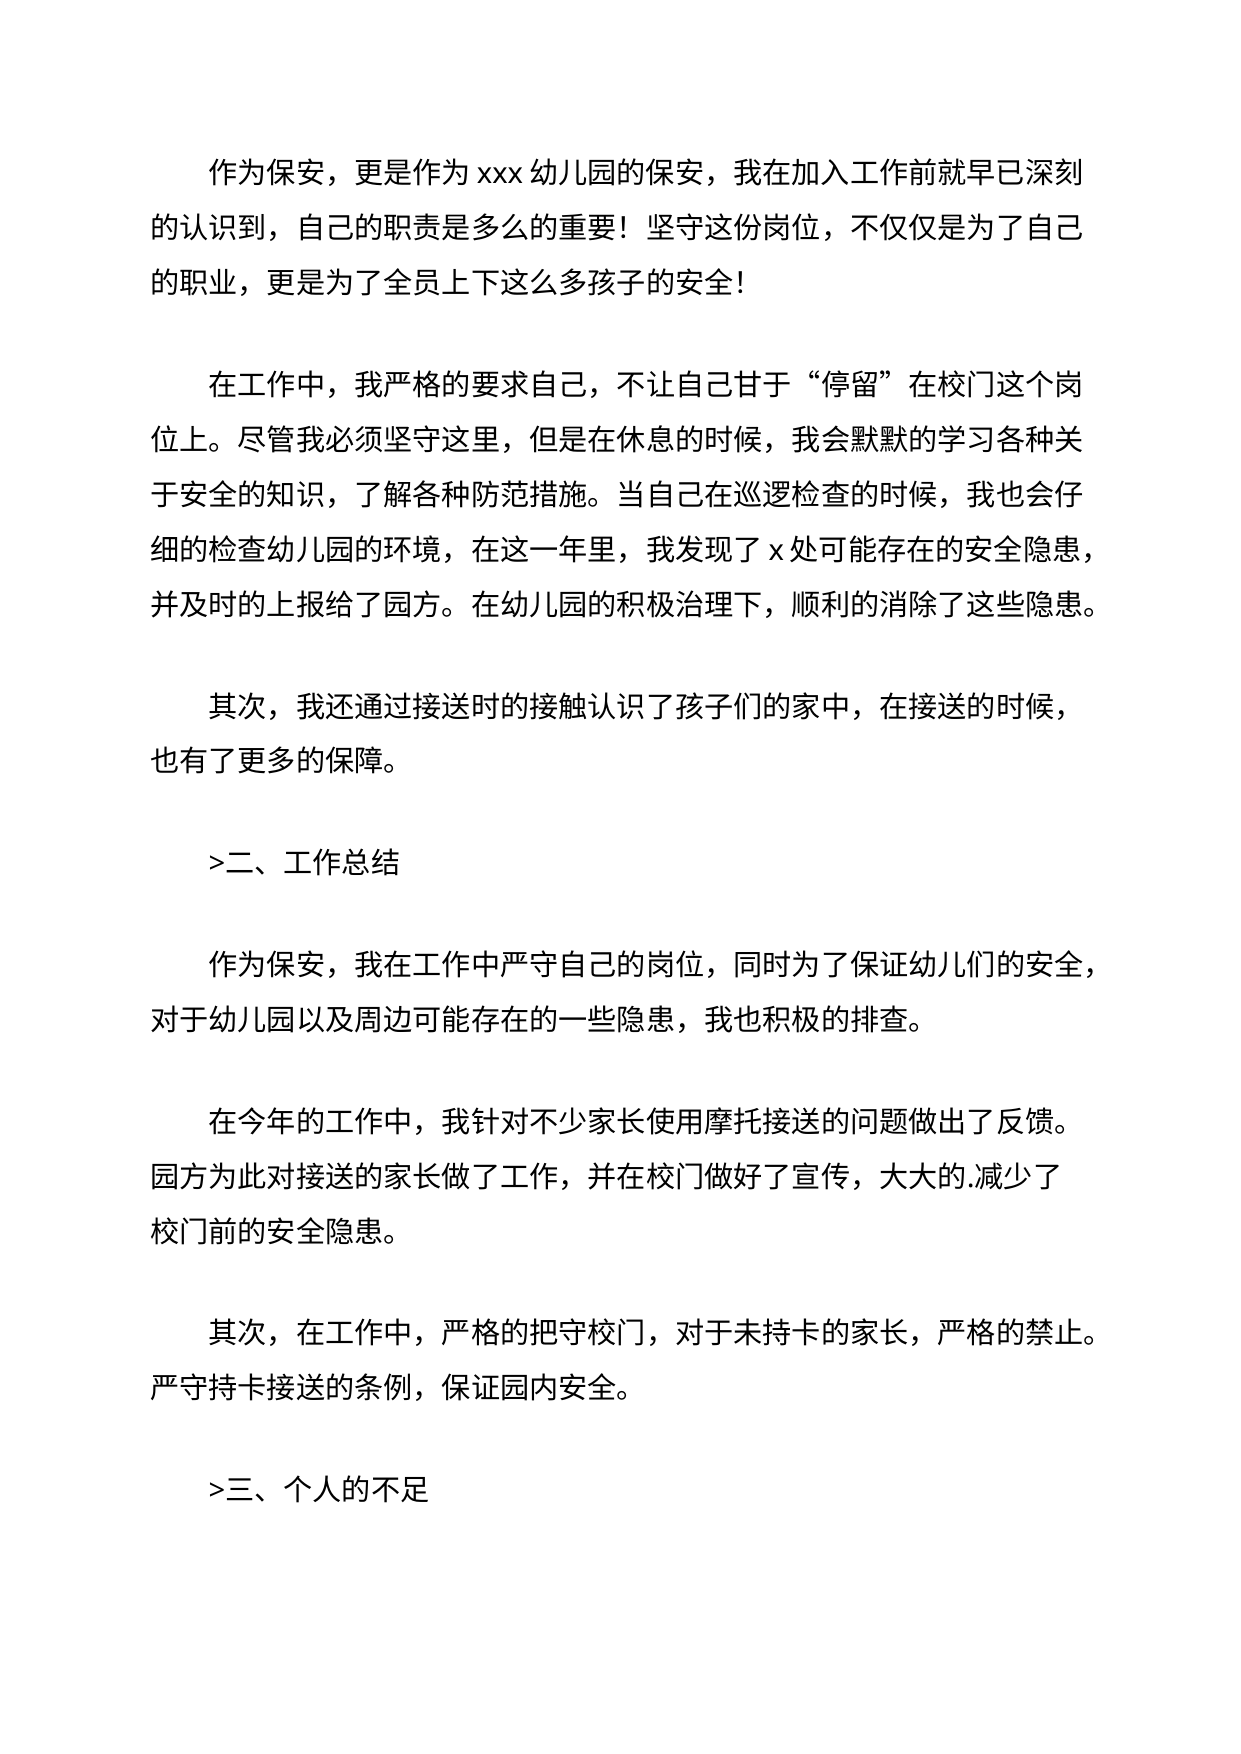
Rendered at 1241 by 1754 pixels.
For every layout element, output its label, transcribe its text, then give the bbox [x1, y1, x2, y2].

text 其次，我还通过接送时的接触认识了孩子们的家中，在接送的时候，也有了更多的保障。 [150, 683, 1090, 780]
text 其次，在工作中，严格的把守校门，对于未持卡的家长，严格的禁止。严守持卡接送的条例，保证园内安全。 [150, 1310, 1090, 1407]
text >二、工作总结 [150, 840, 1090, 882]
text 作为保安，我在工作中严守自己的岗位，同时为了保证幼儿们的安全，对于幼儿园以及周边可能存在的一些隐患，我也积极的排查。 [150, 942, 1090, 1039]
text >三、个人的不足 [150, 1467, 1090, 1509]
text 在今年的工作中，我针对不少家长使用摩托接送的问题做出了反馈。园方为此对接送的家长做了工作，并在校门做好了宣传，大大的.减少了校门前的安全隐患。 [150, 1098, 1090, 1251]
text 作为保安，更是作为xxx幼儿园的保安，我在加入工作前就早已深刻的认识到，自己的职责是多么的重要！坚守这份岗位，不仅仅是为了自己的职业，更是为了全员上下这么多孩子的安全！ [150, 150, 1090, 302]
text 在工作中，我严格的要求自己，不让自己甘于“停留”在校门这个岗位上。尽管我必须坚守这里，但是在休息的时候，我会默默的学习各种关于安全的知识，了解各种防范措施。当自己在巡逻检查的时候，我也会仔细的检查幼儿园的环境，在这一年里，我发现了x处可能存在的安全隐患，并及时的上报给了园方。在幼儿园的积极治理下，顺利的消除了这些隐患。 [150, 362, 1090, 624]
